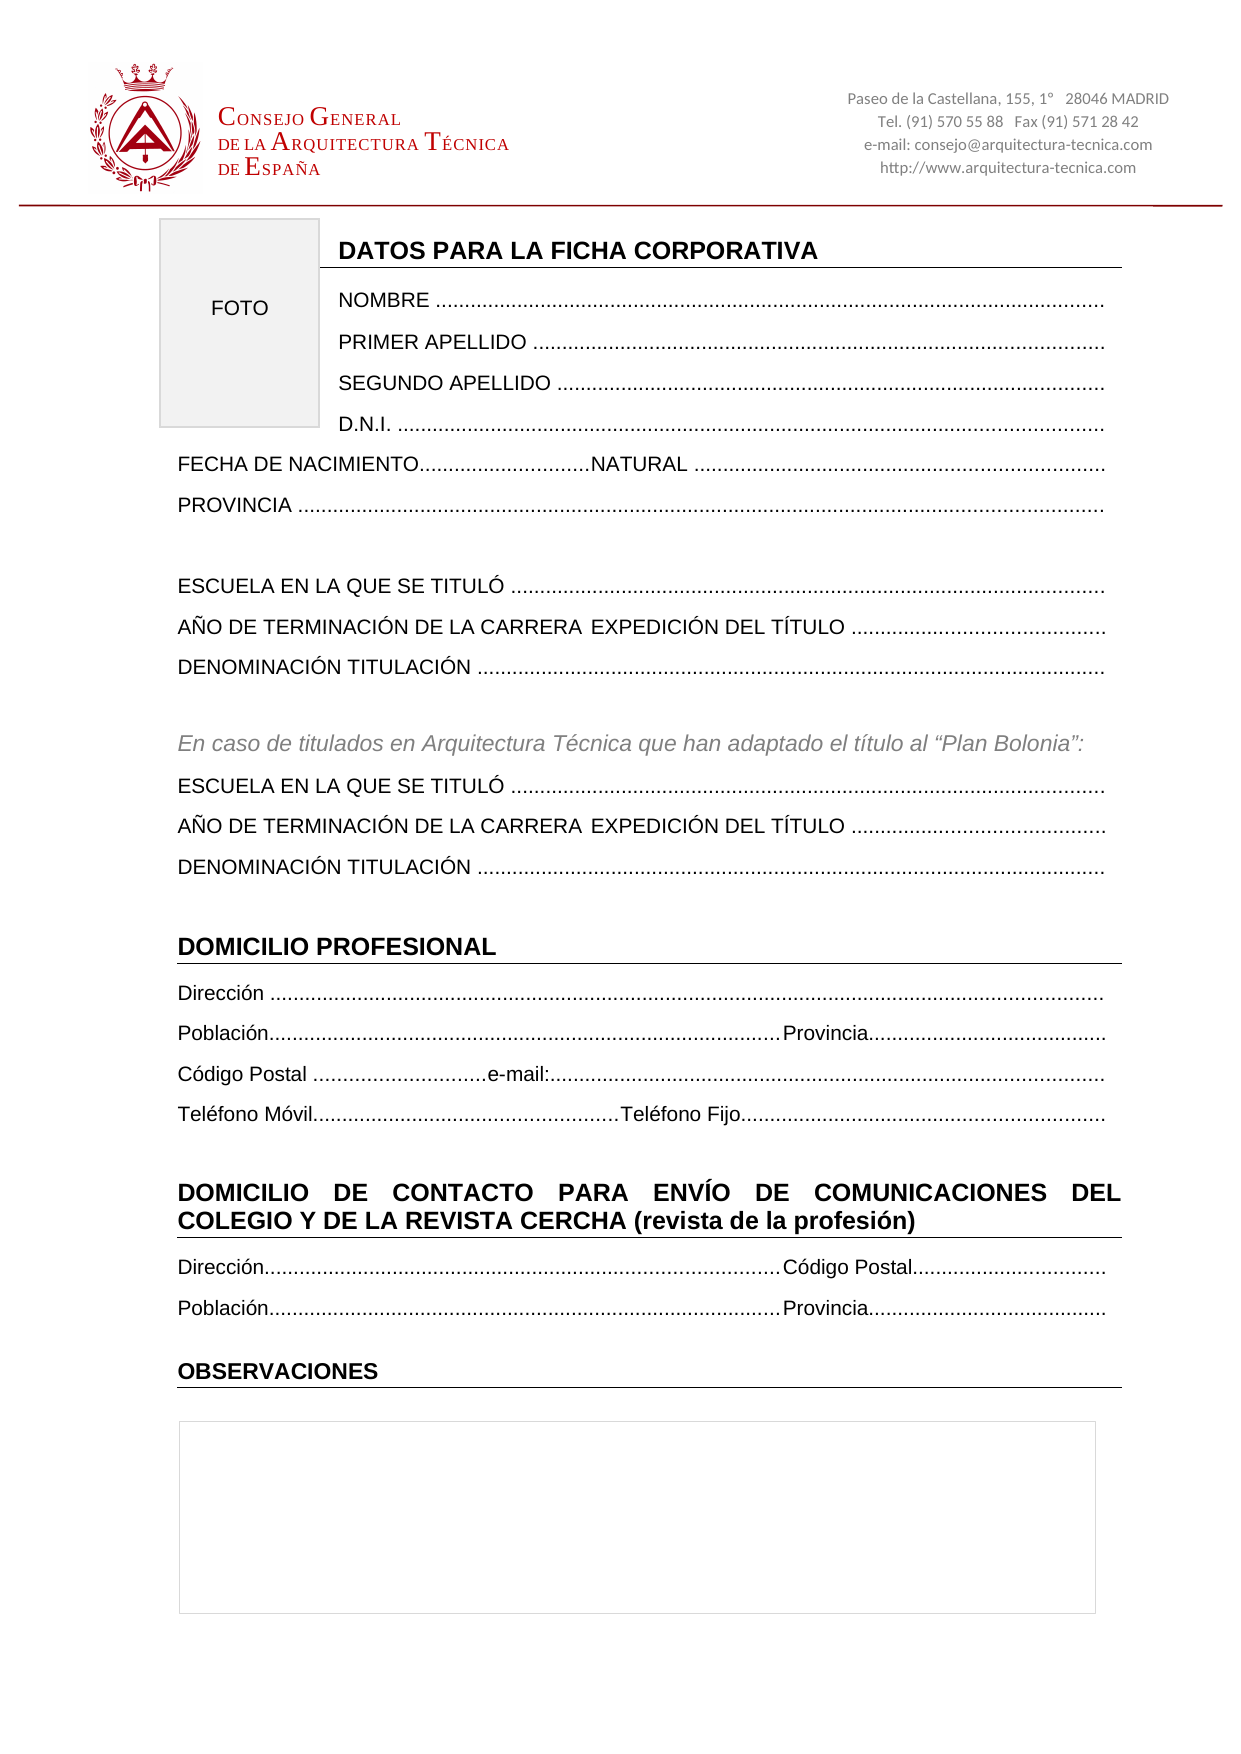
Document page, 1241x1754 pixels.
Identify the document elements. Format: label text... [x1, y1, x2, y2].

text D.N.I. [177, 411, 1122, 435]
text Teléfono Móvil Teléfono Fijo [177, 1102, 1122, 1126]
text Población Provincia [177, 1021, 1122, 1045]
text Dirección Código Postal [177, 1255, 1122, 1279]
text PRIMER APELLIDO [320, 330, 1122, 354]
title DOMICILIO PROFESIONAL [177, 932, 1122, 963]
subtitle En caso de titulados en Arquitectura Técnica que han adaptado el título al “Plan Bolonia”: [177, 730, 1122, 757]
text Población Provincia [177, 1295, 1122, 1319]
text ESCUELA EN LA QUE SE TITULÓ [177, 574, 1122, 598]
title OBSERVACIONES [177, 1358, 1122, 1387]
picture [88, 62, 203, 194]
text Dirección [177, 980, 1122, 1004]
text AÑO DE TERMINACIÓN DE LA CARRERA EXPEDICIÓN DEL TÍTULO [177, 614, 1122, 638]
text DENOMINACIÓN TITULACIÓN [177, 655, 1122, 679]
text DENOMINACIÓN TITULACIÓN [177, 855, 1122, 879]
title DOMICILIO DE CONTACTO PARA ENVÍO DE COMUNICACIONES DEL COLEGIO Y DE LA REVISTA CERCHA (revista de la profesión) [177, 1177, 1122, 1237]
text AÑO DE TERMINACIÓN DE LA CARRERA EXPEDICIÓN DEL TÍTULO [177, 814, 1122, 838]
text Código Postal e-mail: [177, 1062, 1122, 1086]
text NOMBRE [320, 284, 1122, 313]
text PROVINCIA [177, 493, 1122, 517]
text ESCUELA EN LA QUE SE TITULÓ [177, 773, 1122, 797]
text SEGUNDO APELLIDO [320, 371, 1122, 395]
title DATOS PARA LA FICHA CORPORATIVA [320, 236, 1122, 267]
text FECHA DE NACIMIENTO NATURAL [177, 452, 1122, 476]
